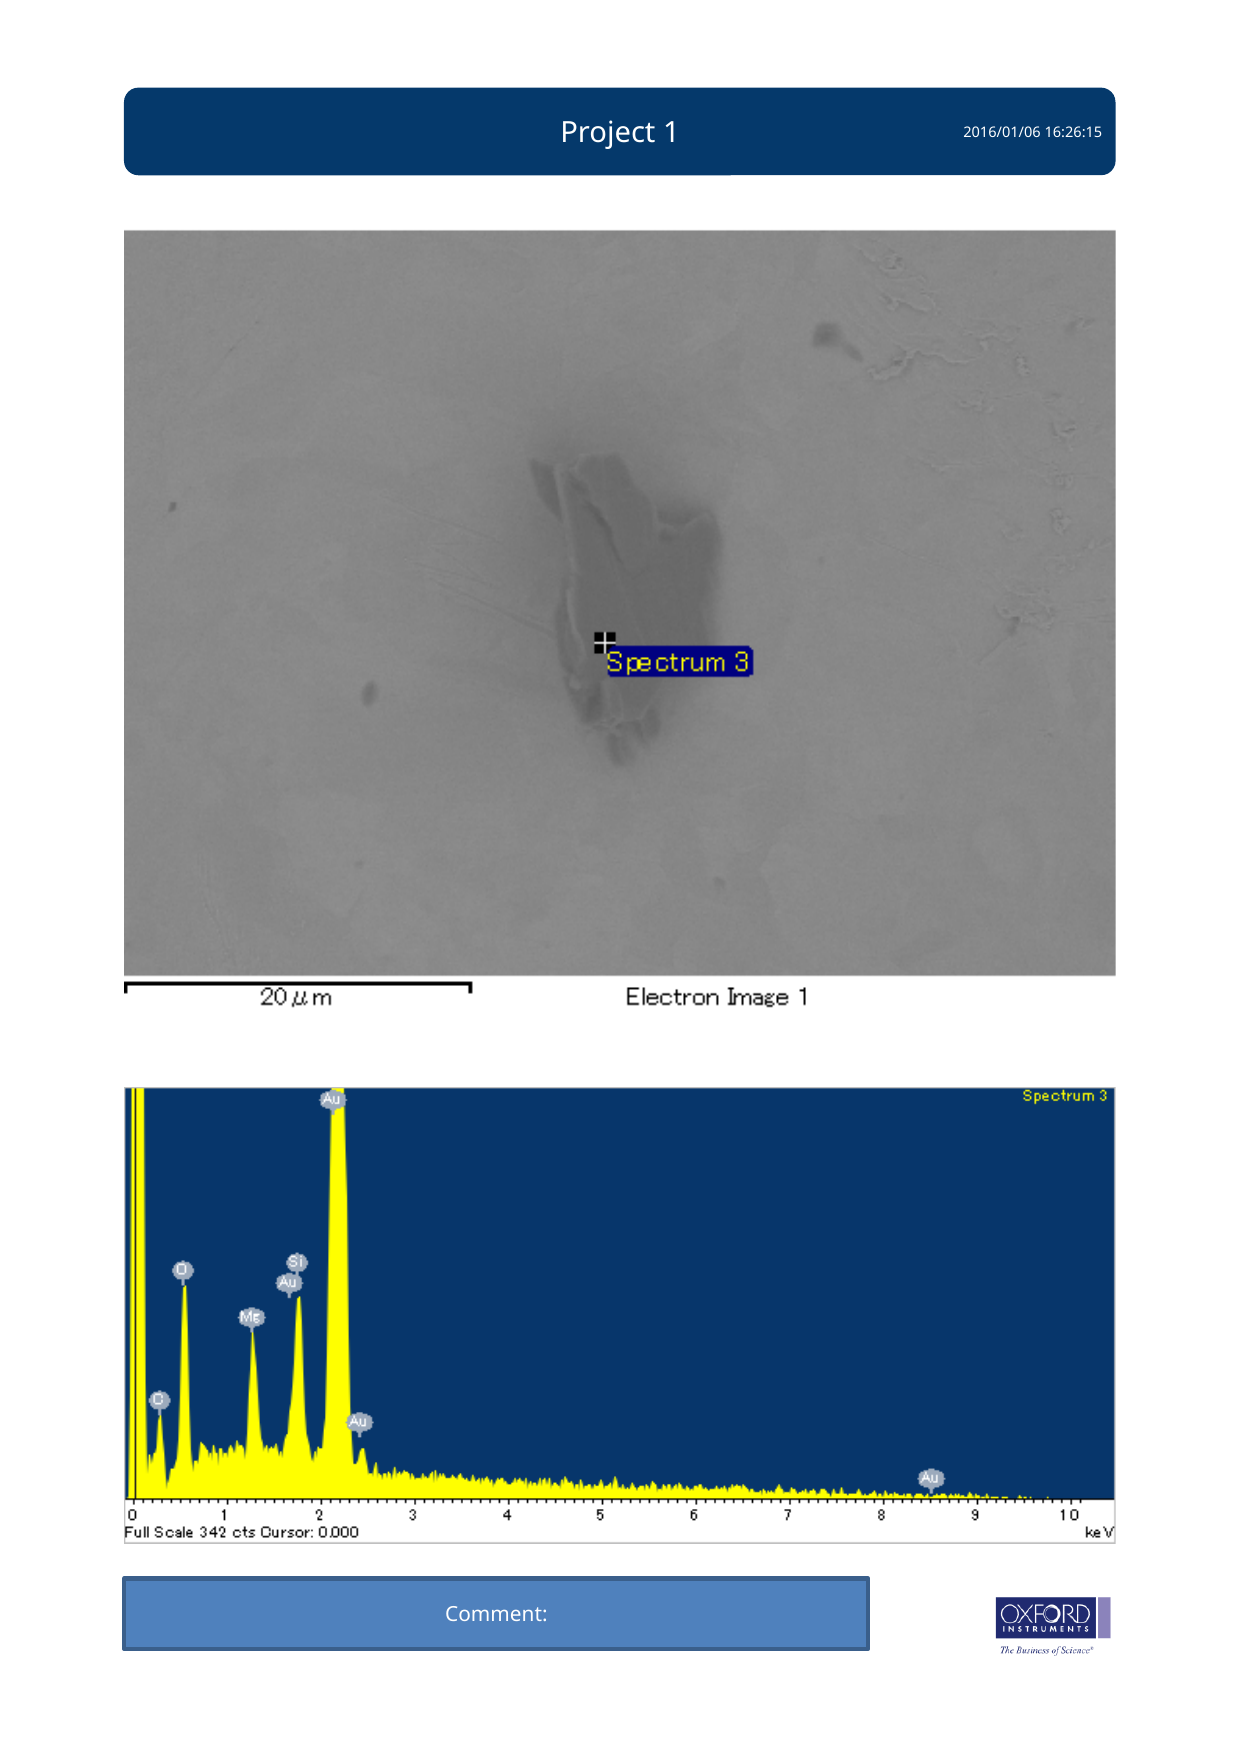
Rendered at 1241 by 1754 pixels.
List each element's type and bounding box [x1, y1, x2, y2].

picture [992, 1596, 1115, 1657]
